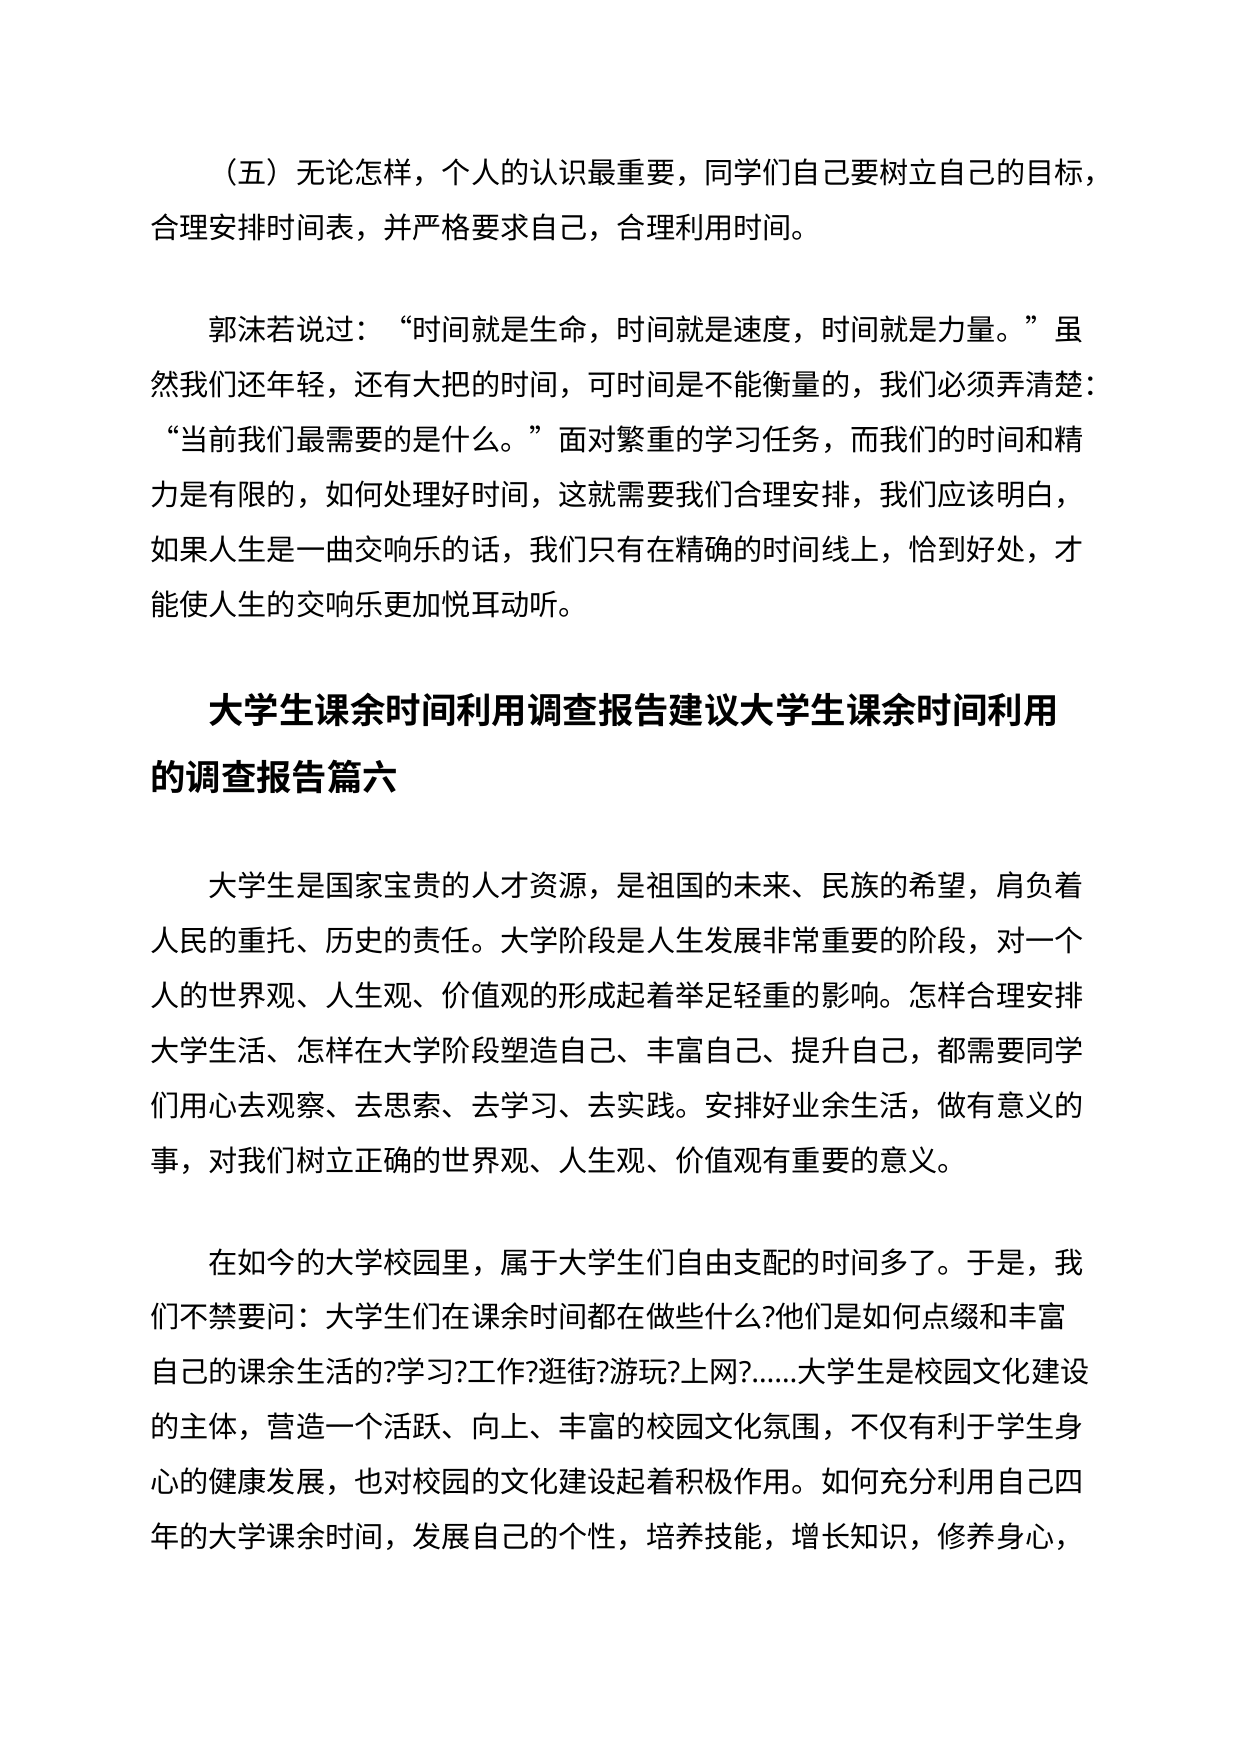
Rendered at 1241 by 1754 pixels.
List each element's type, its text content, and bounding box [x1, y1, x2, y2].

text （五）无论怎样，个人的认识最重要，同学们自己要树立自己的目标，合理安排时间表，并严格要求自己，合理利用时间。 [150, 150, 1090, 247]
text 郭沫若说过：“时间就是生命，时间就是速度，时间就是力量。”虽然我们还年轻，还有大把的时间，可时间是不能衡量的，我们必须弄清楚：“当前我们最需要的是什么。”面对繁重的学习任务，而我们的时间和精力是有限的，如何处理好时间，这就需要我们合理安排，我们应该明白，如果人生是一曲交响乐的话，我们只有在精确的时间线上，恰到好处，才能使人生的交响乐更加悦耳动听。 [150, 307, 1090, 623]
text 大学生课余时间利用调查报告建议大学生课余时间利用的调查报告篇六 [150, 683, 1090, 801]
text 大学生是国家宝贵的人才资源，是祖国的未来、民族的希望，肩负着人民的重托、历史的责任。大学阶段是人生发展非常重要的阶段，对一个人的世界观、人生观、价值观的形成起着举足轻重的影响。怎样合理安排大学生活、怎样在大学阶段塑造自己、丰富自己、提升自己，都需要同学们用心去观察、去思索、去学习、去实践。安排好业余生活，做有意义的事，对我们树立正确的世界观、人生观、价值观有重要的意义。 [150, 863, 1090, 1180]
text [150, 1239, 1090, 1556]
